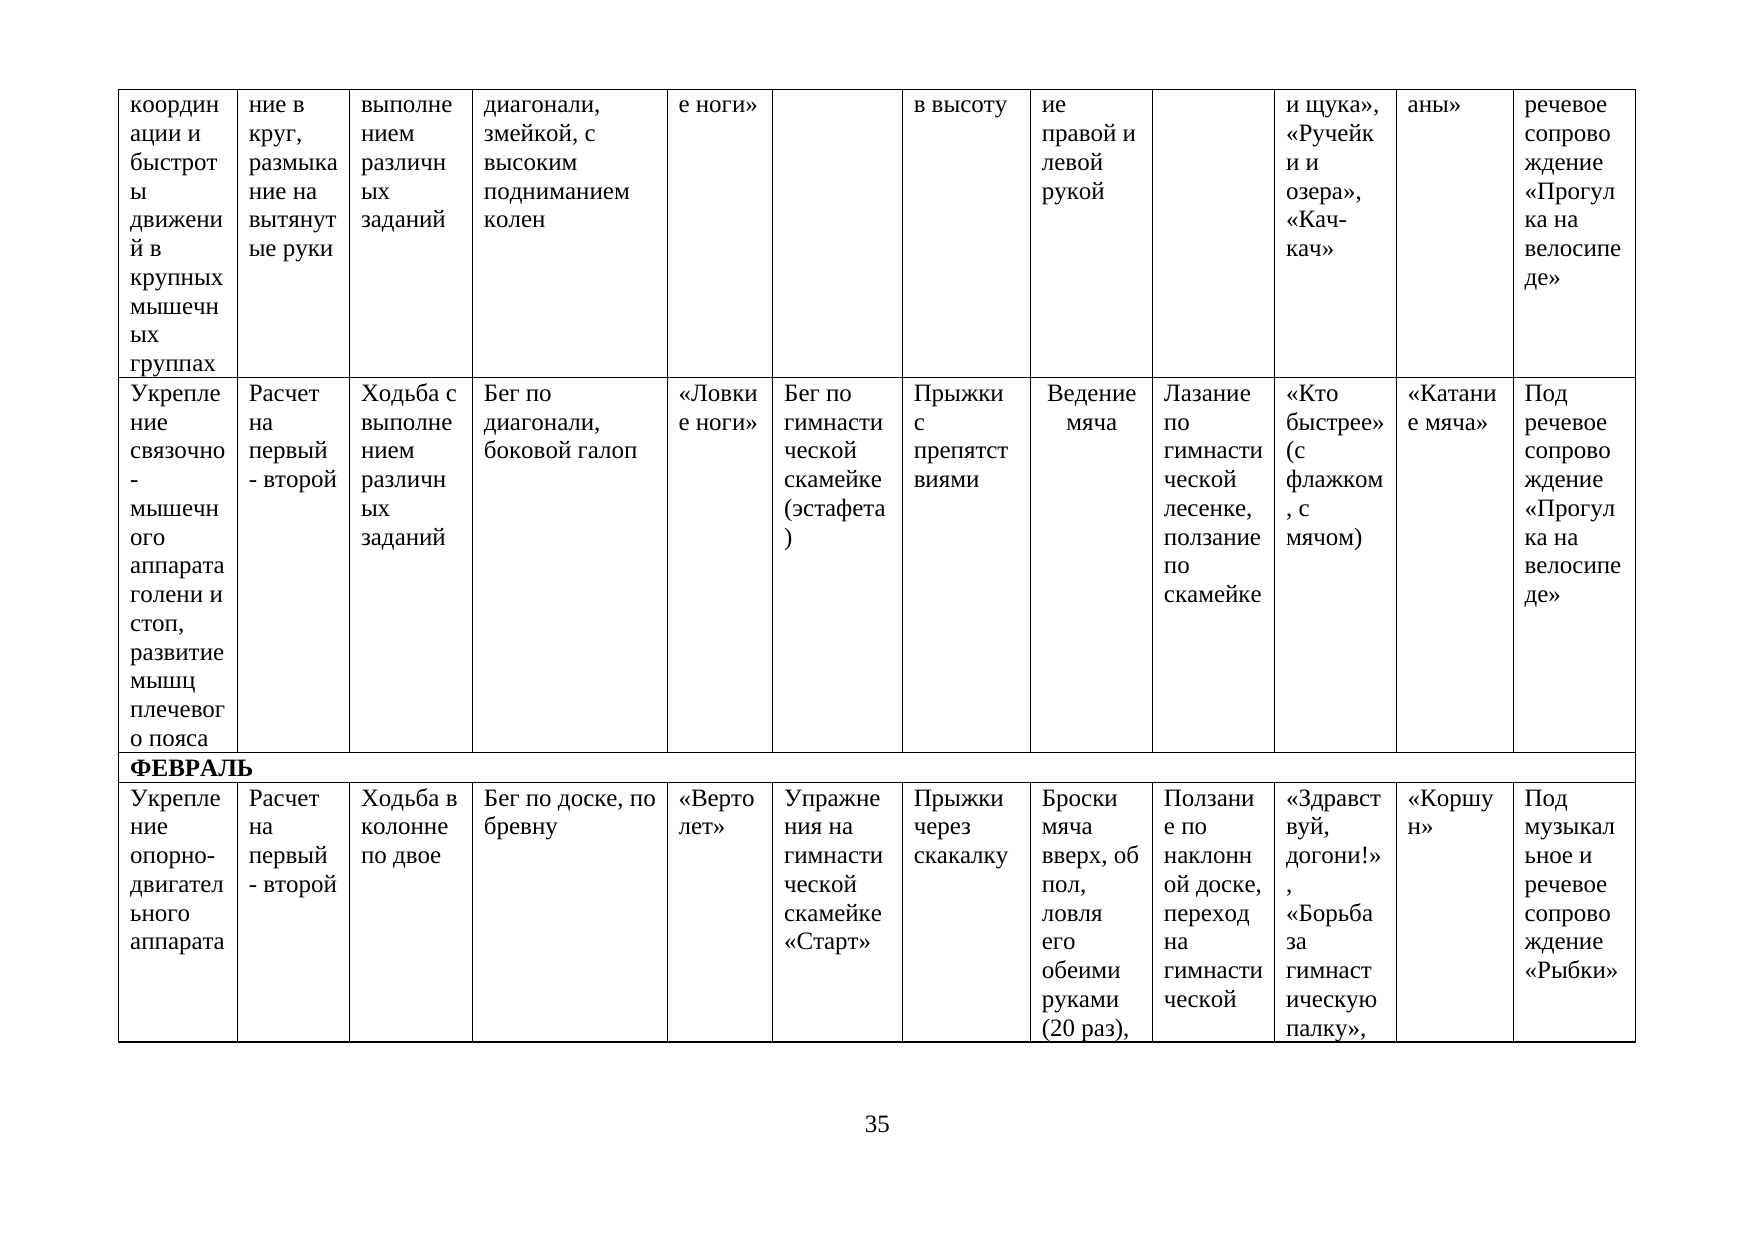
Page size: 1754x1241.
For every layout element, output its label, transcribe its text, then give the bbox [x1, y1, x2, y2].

table_cell Бег по гимнастической скамейке (эстафета) [773, 378, 902, 752]
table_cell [238, 783, 349, 1041]
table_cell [1031, 783, 1152, 1041]
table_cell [473, 783, 667, 1041]
table_cell Прыжки с препятствиями [903, 378, 1030, 752]
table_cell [350, 90, 472, 377]
table_cell ФЕВРАЛЬ [119, 753, 1635, 782]
table_cell «Коршун» [1397, 783, 1513, 1041]
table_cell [1153, 783, 1274, 1041]
table_cell Прыжки в высоту [903, 90, 1030, 377]
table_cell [119, 90, 237, 377]
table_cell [1514, 783, 1635, 1041]
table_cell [1031, 90, 1152, 377]
table_cell «Катание мяча» [1397, 378, 1513, 752]
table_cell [473, 90, 667, 377]
table_cell «Партизаны» [1397, 90, 1513, 377]
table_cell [773, 783, 902, 1041]
table_cell Бег по диагонали, боковой галоп [473, 378, 667, 752]
table_cell Ходьба с выполнением различных заданий [350, 378, 472, 752]
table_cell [1275, 783, 1396, 1041]
table_cell «Вертолет» [668, 783, 772, 1041]
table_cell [350, 783, 472, 1041]
table_cell - [1153, 90, 1274, 377]
table_cell «Ловкие ноги» [668, 378, 772, 752]
table_cell Под речевое сопровождение «Прогулка на велосипеде» [1514, 378, 1635, 752]
table_cell Укрепление связочно-мышечного аппарата голени и стоп, развитие мышц плечевого пояса [119, 378, 237, 752]
table_cell Лазание по гимнастической лесенке, ползание по скамейке [1153, 378, 1274, 752]
table_cell Расчет на первый - второй [238, 378, 349, 752]
table_cell - [773, 90, 902, 377]
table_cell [1275, 90, 1396, 377]
table_cell «Ловкие ноги» [668, 90, 772, 377]
table_cell «Кто быстрее» (с флажком, с мячом) [1275, 378, 1396, 752]
table_cell Ведение мяча [1031, 378, 1152, 752]
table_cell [903, 783, 1030, 1041]
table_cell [238, 90, 349, 377]
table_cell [1514, 90, 1635, 377]
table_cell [119, 783, 237, 1041]
